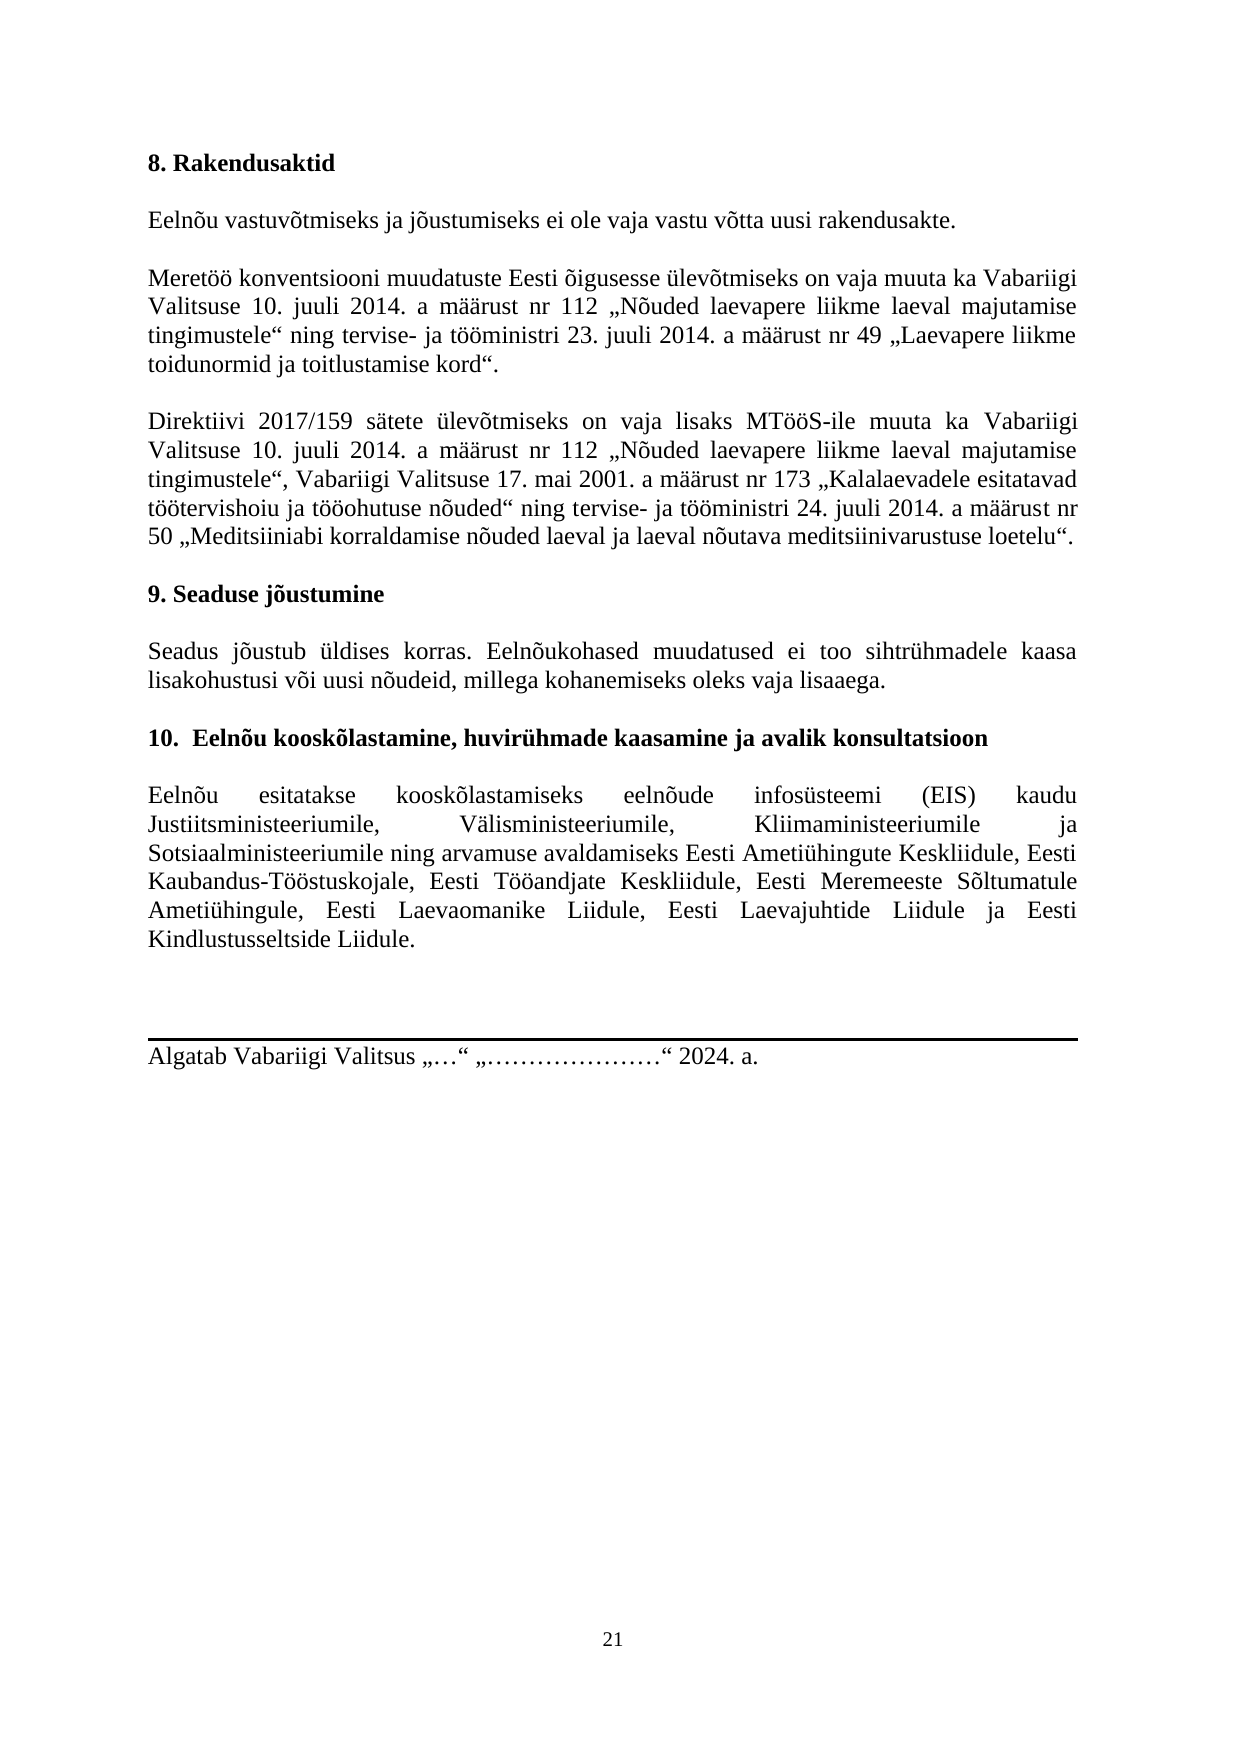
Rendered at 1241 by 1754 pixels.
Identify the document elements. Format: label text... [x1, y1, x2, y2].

text Seadus jõustub üldises korras. Eelnõukohased muudatused ei too sihtrühmadele kaasa lisakohustusi või uusi nõudeid, millega kohanemiseks oleks vaja lisaaega. [148, 636, 1078, 694]
text 8. Rakendusaktid [148, 148, 1078, 176]
text Eelnõu vastuvõtmiseks ja jõustumiseks ei ole vaja vastu võtta uusi rakendusakte. [148, 205, 1078, 234]
text Meretöö konventsiooni muudatuste Eesti õigusesse ülevõtmiseks on vaja muuta ka Vabariigi Valitsuse 10. juuli 2014. a määrust nr 112 „Nõuded laevapere liikme laeval majutamise tingimustele“ ning tervise- ja tööministri 23. juuli 2014. a määrust nr 49 „Laevapere liikme toidunormid ja toitlustamise kord“. [148, 263, 1078, 378]
text Algatab Vabariigi Valitsus „…“ „…………………“ 2024. a. [148, 1041, 1078, 1069]
text Direktiivi 2017/159 sätete ülevõtmiseks on vaja lisaks MTööS-ile muuta ka Vabariigi Valitsuse 10. juuli 2014. a määrust nr 112 „Nõuded laevapere liikme laeval majutamise tingimustele“, Vabariigi Valitsuse 17. mai 2001. a määrust nr 173 „Kalalaevadele esitatavad töötervishoiu ja tööohutuse nõuded“ ning tervise- ja tööministri 24. juuli 2014. a määrust nr 50 „Meditsiiniabi korraldamise nõuded laeval ja laeval nõutava meditsiinivarustuse loetelu“. [148, 406, 1078, 550]
text 9. Seaduse jõustumine [148, 579, 1078, 608]
text Eelnõu esitatakse kooskõlastamiseks eelnõude infosüsteemi (EIS) kaudu Justiitsministeeriumile, Välisministeeriumile, Kliimaministeeriumile ja Sotsiaalministeeriumile ning arvamuse avaldamiseks Eesti Ametiühingute Keskliidule, Eesti Kaubandus-Tööstuskojale, Eesti Tööandjate Keskliidule, Eesti Meremeeste Sõltumatule Ametiühingule, Eesti Laevaomanike Liidule, Eesti Laevajuhtide Liidule ja Eesti Kindlustusseltside Liidule. [148, 780, 1078, 953]
text 10. Eelnõu kooskõlastamine, huvirühmade kaasamine ja avalik konsultatsioon [148, 723, 1078, 751]
